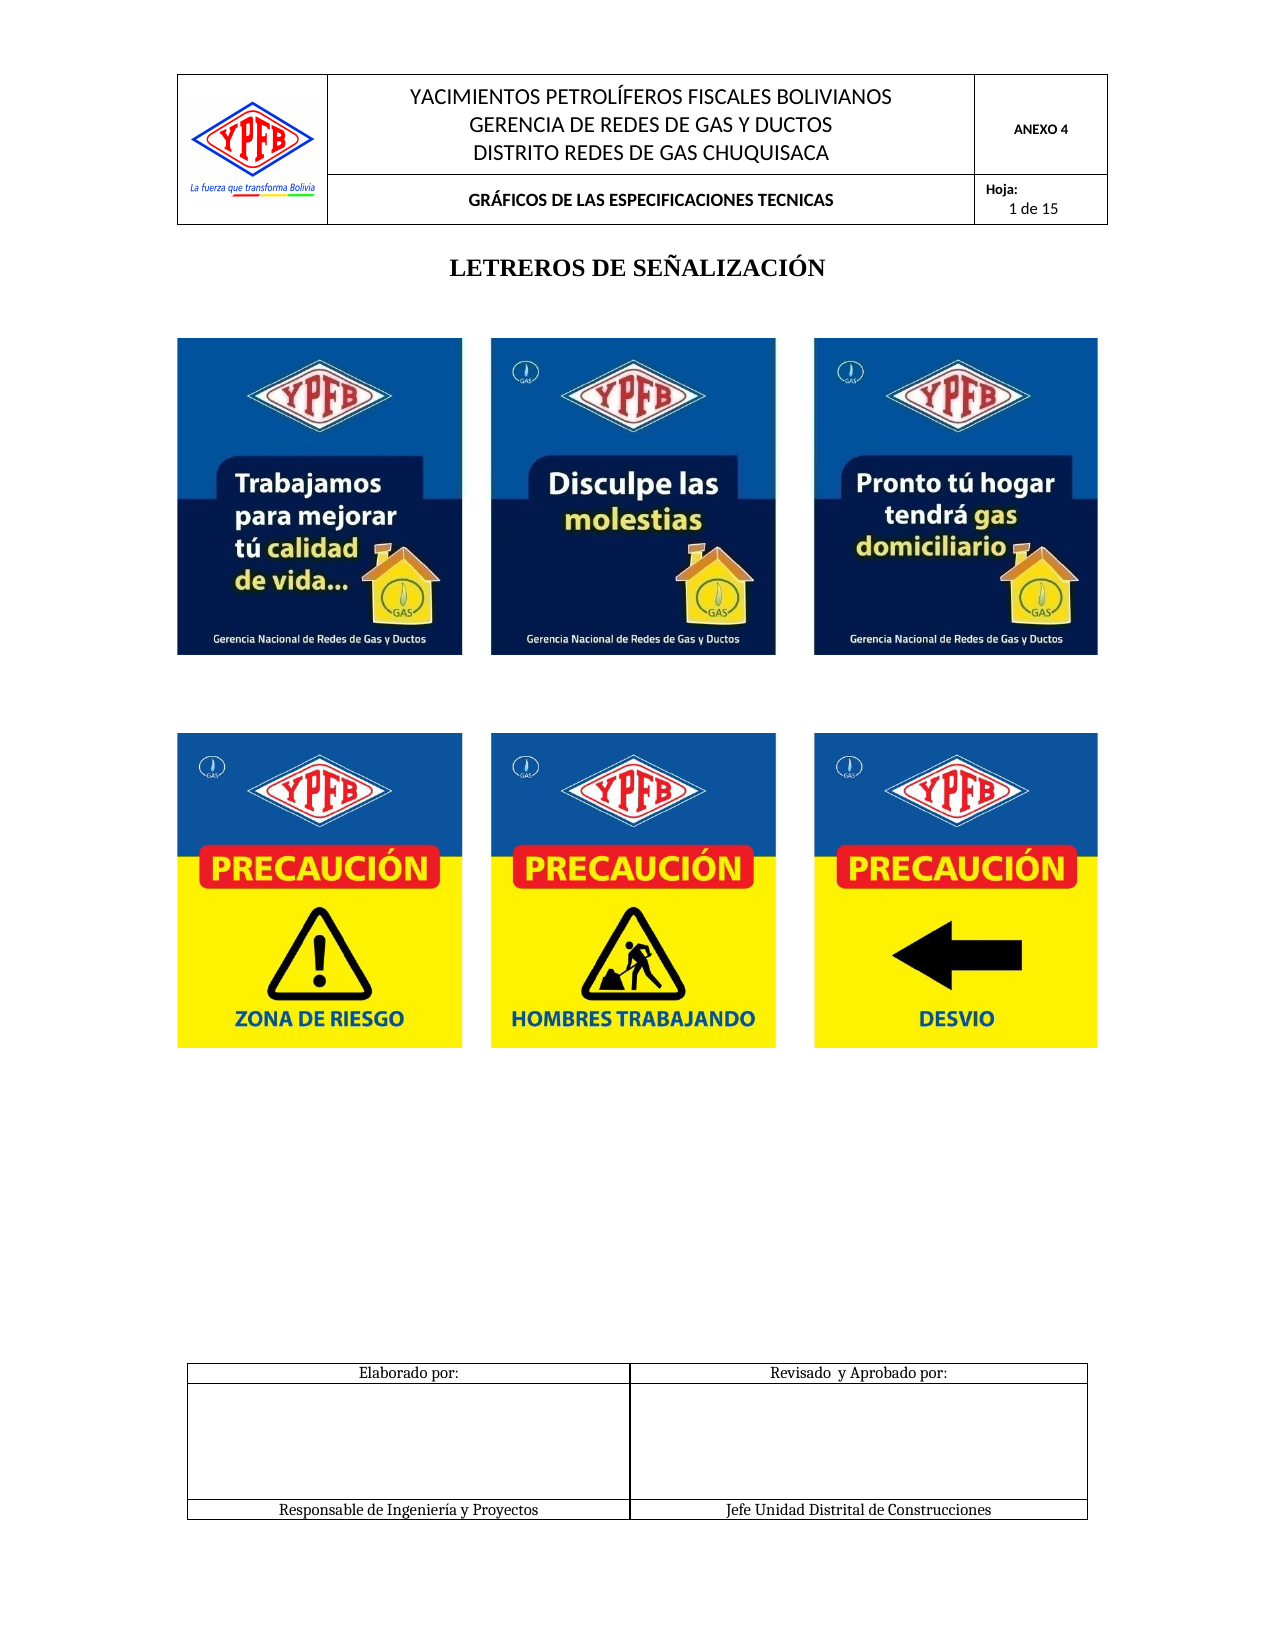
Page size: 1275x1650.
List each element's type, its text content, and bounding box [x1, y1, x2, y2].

text LETREROS DE SEÑALIZACIÓN [177, 253, 1098, 282]
picture [188, 97, 316, 202]
